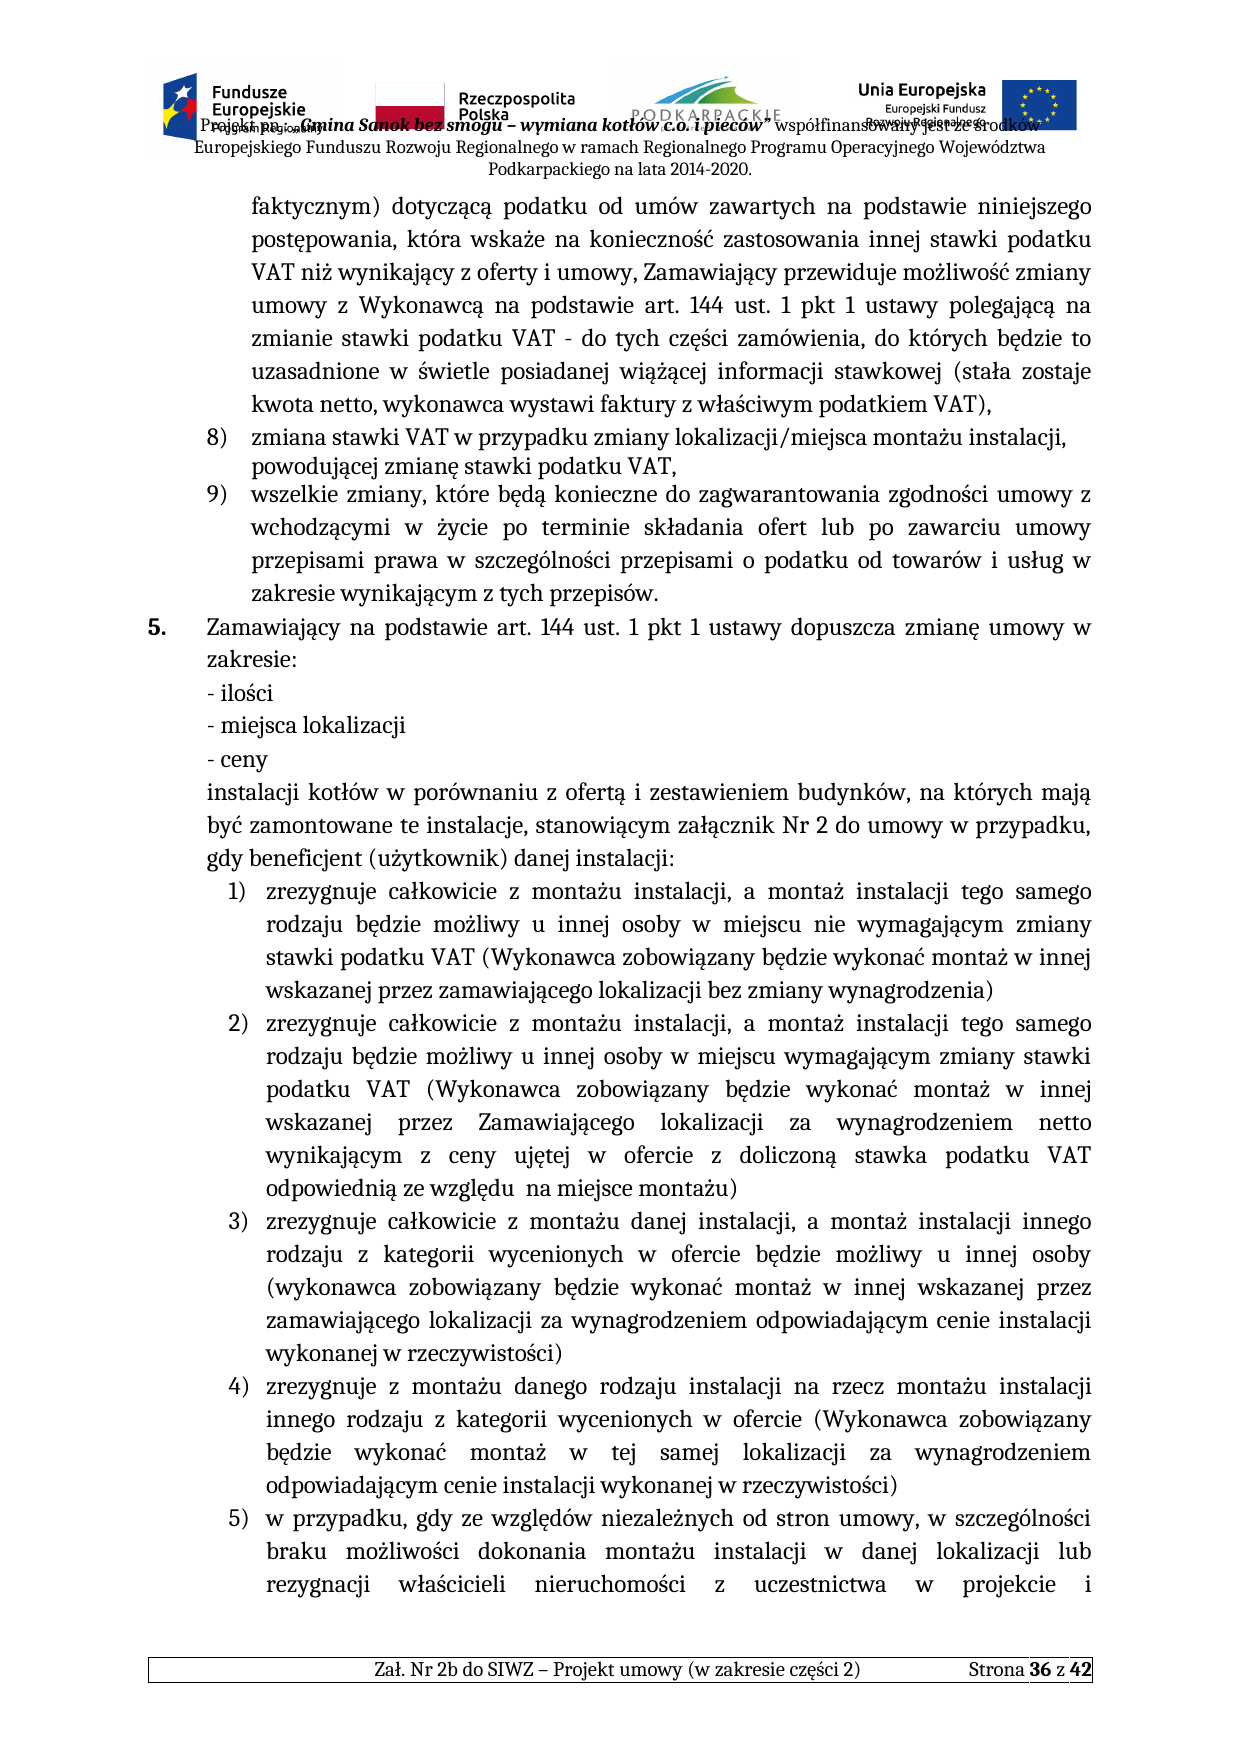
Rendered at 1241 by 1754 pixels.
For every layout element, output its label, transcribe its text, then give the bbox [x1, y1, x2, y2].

picture [612, 56, 800, 152]
picture [842, 62, 1094, 147]
list zrezygnuje z montażu danego rodzaju instalacji na rzecz montażu instalacji innego rodzaju z kategorii wycenionych w ofercie (Wykonawca zobowiązany będzie wykonać montaż w tej samej lokalizacji za wynagrodzeniem odpowiadającym cenie instalacji wykonanej w rzeczywistości) [228, 1372, 1093, 1500]
picture [360, 67, 590, 145]
list zrezygnuje całkowicie z montażu danej instalacji, a montaż instalacji innego rodzaju z kategorii wycenionych w ofercie będzie możliwy u innej osoby (wykonawca zobowiązany będzie wykonać montaż w innej wskazanej przez zamawiającego lokalizacji za wynagrodzeniem odpowiadającym cenie instalacji wykonanej w rzeczywistości) [228, 1207, 1093, 1368]
list zrezygnuje całkowicie z montażu instalacji, a montaż instalacji tego samego rodzaju będzie możliwy u innej osoby w miejscu wymagającym zmiany stawki podatku VAT (Wykonawca zobowiązany będzie wykonać montaż w innej wskazanej przez Zamawiającego lokalizacji za wynagrodzeniem netto wynikającym z ceny ujętej w ofercie z doliczoną stawka podatku VAT odpowiednią ze względu na miejsce montażu) [228, 1009, 1093, 1202]
list zrezygnuje całkowicie z montażu instalacji, a montaż instalacji tego samego rodzaju będzie możliwy u innej osoby w miejscu nie wymagającym zmiany stawki podatku VAT (Wykonawca zobowiązany będzie wykonać montaż w innej wskazanej przez zamawiającego lokalizacji bez zmiany wynagrodzenia) [228, 877, 1093, 1004]
picture [147, 56, 339, 157]
list - miejsca lokalizacji [207, 711, 1093, 740]
list Zamawiający na podstawie art. 144 ust. 1 pkt 1 ustawy dopuszcza zmianę umowy w zakresie: [148, 612, 1093, 674]
list wszelkie zmiany, które będą konieczne do zagwarantowania zgodności umowy z wchodzącymi w życie po terminie składania ofert lub po zawarciu umowy przepisami prawa w szczególności przepisami o podatku od towarów i usług w zakresie wynikającym z tych przepisów. [207, 480, 1093, 608]
list instalacji kotłów w porównaniu z ofertą i zestawieniem budynków, na których mają być zamontowane te instalacje, stanowiącym załącznik Nr 2 do umowy w przypadku, gdy beneficjent (użytkownik) danej instalacji: [207, 777, 1093, 872]
list zmiana stawki VAT w przypadku zmiany lokalizacji/miejsca montażu instalacji, powodującej zmianę stawki podatku VAT, [207, 423, 1093, 480]
list - ceny [207, 744, 1093, 773]
list - ilości [207, 678, 1093, 707]
